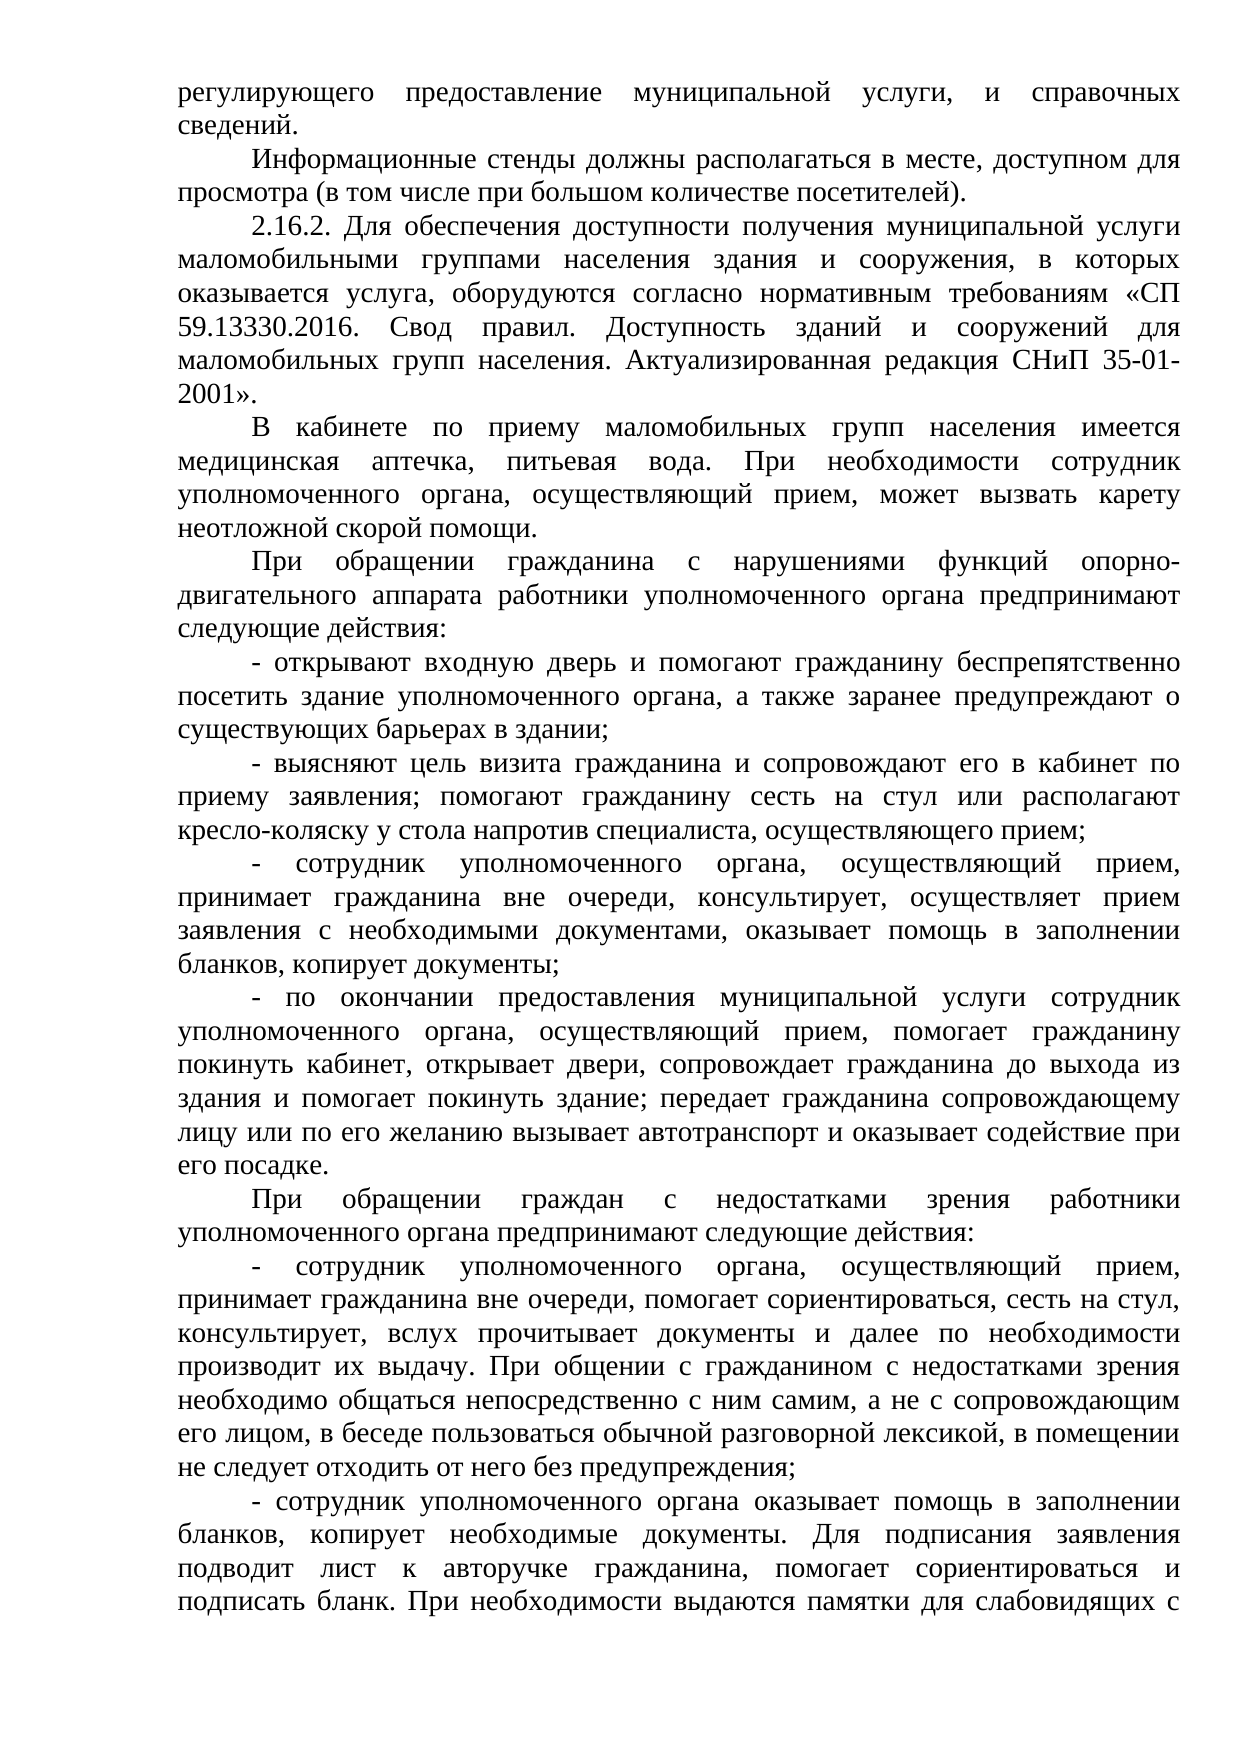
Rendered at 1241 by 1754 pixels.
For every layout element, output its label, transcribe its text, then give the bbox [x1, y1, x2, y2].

text 2.16.2. Для обеспечения доступности получения муниципальной услуги маломобильными группами населения здания и сооружения, в которых оказывается услуга, оборудуются согласно нормативным требованиям «СП 59.13330.2016. Свод правил. Доступность зданий и сооружений для маломобильных групп населения. Актуализированная редакция СНиП 35-01-2001». [177, 208, 1181, 409]
text - по окончании предоставления муниципальной услуги сотрудник уполномоченного органа, осуществляющий прием, помогает гражданину покинуть кабинет, открывает двери, сопровождает гражданина до выхода из здания и помогает покинуть здание; передает гражданина сопровождающему лицу или по его желанию вызывает автотранспорт и оказывает содействие при его посадке. [177, 979, 1181, 1181]
text - сотрудник уполномоченного органа, осуществляющий прием, принимает гражданина вне очереди, помогает сориентироваться, сесть на стул, консультирует, вслух прочитывает документы и далее по необходимости производит их выдачу. При общении с гражданином с недостатками зрения необходимо общаться непосредственно с ним самим, а не с сопровождающим его лицом, в беседе пользоваться обычной разговорной лексикой, в помещении не следует отходить от него без предупреждения; [177, 1248, 1181, 1483]
text - выясняют цель визита гражданина и сопровождают его в кабинет по приему заявления; помогают гражданину сесть на стул или располагают кресло-коляску у стола напротив специалиста, осуществляющего прием; [177, 745, 1181, 845]
text - открывают входную дверь и помогают гражданину беспрепятственно посетить здание уполномоченного органа, а также заранее предупреждают о существующих барьерах в здании; [177, 644, 1181, 745]
text - сотрудник уполномоченного органа, осуществляющий прием, принимает гражданина вне очереди, консультирует, осуществляет прием заявления с необходимыми документами, оказывает помощь в заполнении бланков, копирует документы; [177, 845, 1181, 979]
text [177, 74, 1181, 141]
text При обращении гражданина с нарушениями функций опорно-двигательного аппарата работники уполномоченного органа предпринимают следующие действия: [177, 543, 1181, 644]
text В кабинете по приему маломобильных групп населения имеется медицинская аптечка, питьевая вода. При необходимости сотрудник уполномоченного органа, осуществляющий прием, может вызвать карету неотложной скорой помощи. [177, 409, 1181, 543]
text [177, 1483, 1181, 1617]
text Информационные стенды должны располагаться в месте, доступном для просмотра (в том числе при большом количестве посетителей). [177, 141, 1181, 208]
text При обращении граждан с недостатками зрения работники уполномоченного органа предпринимают следующие действия: [177, 1181, 1181, 1248]
